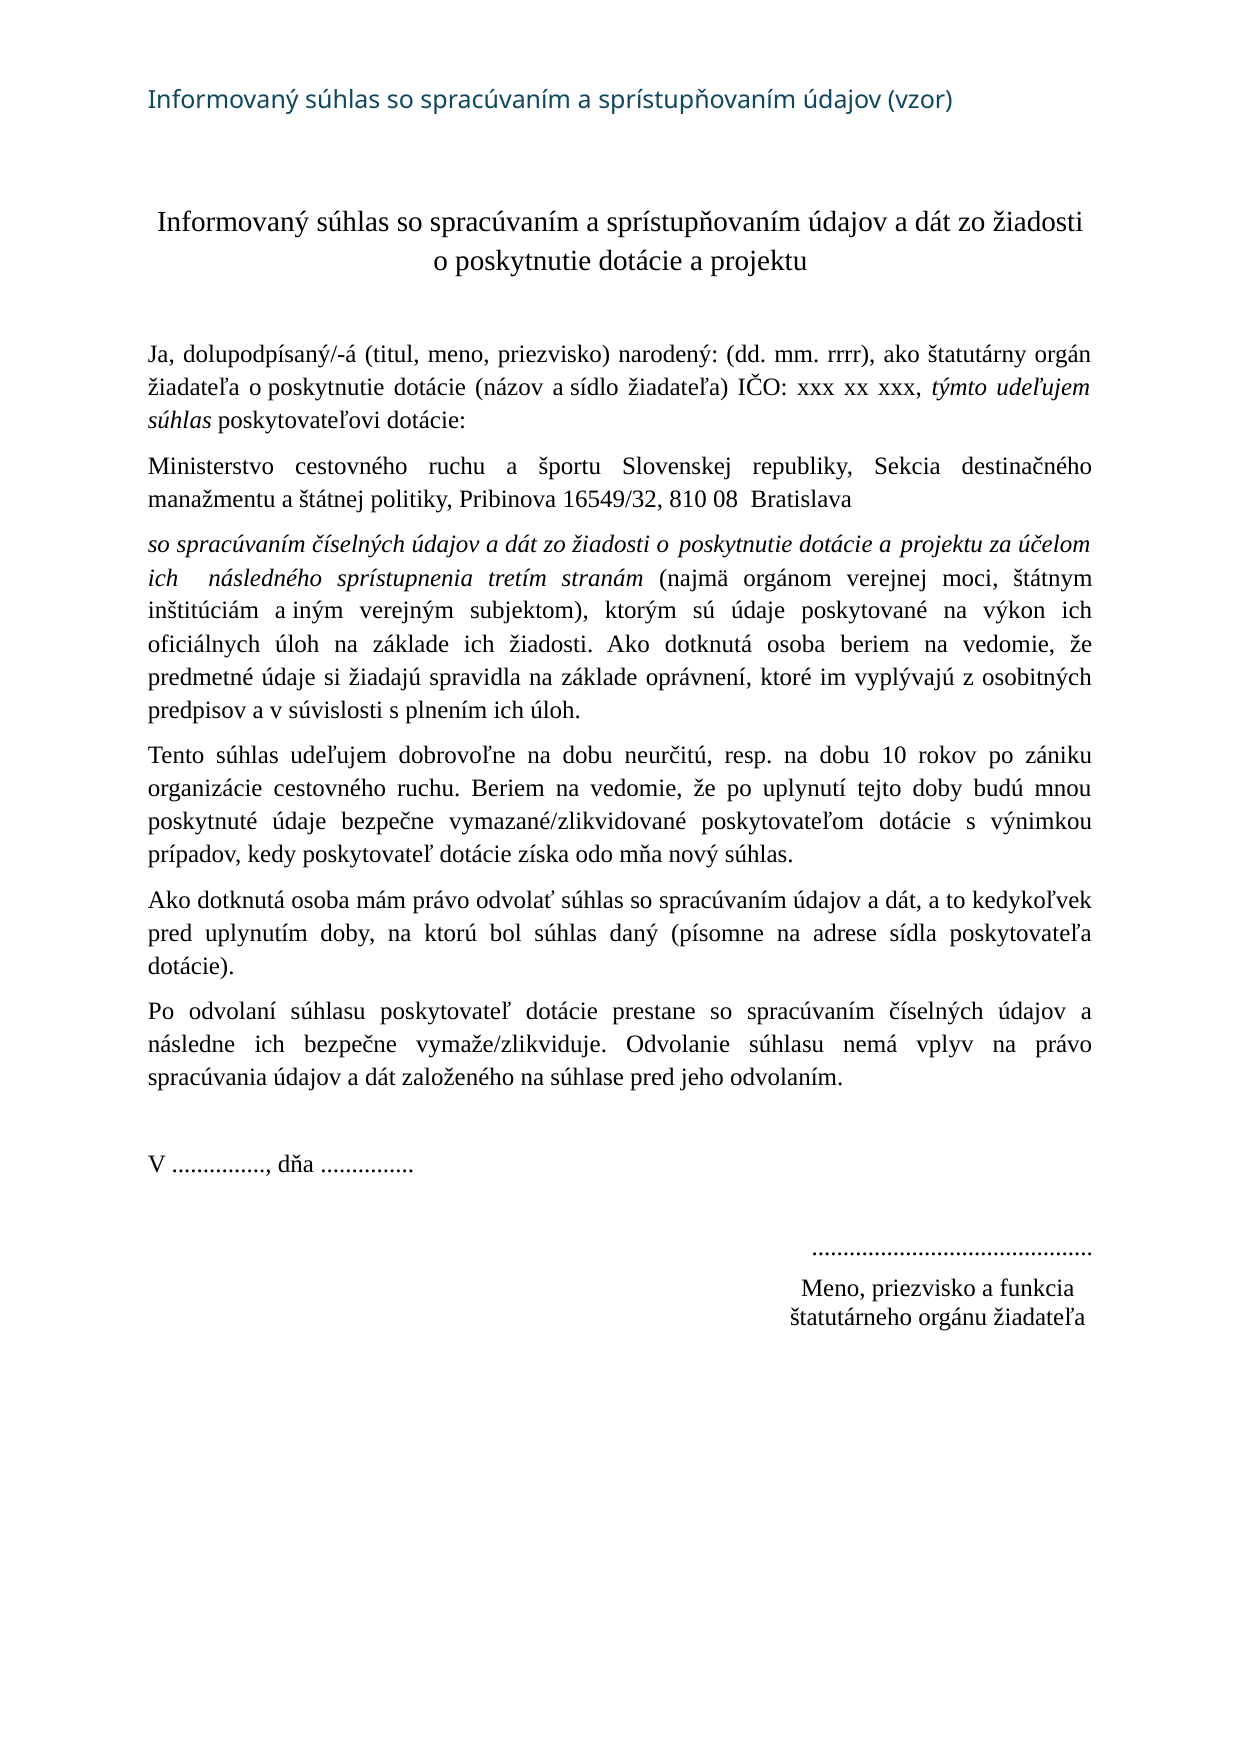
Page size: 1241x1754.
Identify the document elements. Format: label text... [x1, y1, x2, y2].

text Ako dotknutá osoba mám právo odvolať súhlas so spracúvaním údajov a dát, a to kedykoľvek pred uplynutím doby, na ktorú bol súhlas daný (písomne na adrese sídla poskytovateľa dotácie). [148, 885, 1093, 979]
text ............................................. [148, 1232, 1093, 1260]
text Tento súhlas udeľujem dobrovoľne na dobu neurčitú, resp. na dobu 10 rokov po zániku organizácie cestovného ruchu. Beriem na vedomie, že po uplynutí tejto doby budú mnou poskytnuté údaje bezpečne vymazané/zlikvidované poskytovateľom dotácie s výnimkou prípadov, kedy poskytovateľ dotácie získa odo mňa nový súhlas. [148, 740, 1093, 868]
text štatutárneho orgánu žiadateľa [782, 1302, 1093, 1330]
text Ministerstvo cestovného ruchu a športu Slovenskej republiky, Sekcia destinačného manažmentu a štátnej politiky, Pribinova 16549/32, 810 08 Bratislava [148, 451, 1093, 513]
text Meno, priezvisko a funkcia [782, 1273, 1093, 1302]
text so spracúvaním číselných údajov a dát zo žiadosti o poskytnutie dotácie a projektu za účelom ich následného sprístupnenia tretím stranám (najmä orgánom verejnej moci, štátnym inštitúciám a iným verejným subjektom), ktorým sú údaje poskytované na výkon ich oficiálnych úloh na základe ich žiadosti. Ako dotknutá osoba beriem na vedomie, že predmetné údaje si žiadajú spravidla na základe oprávnení, ktoré im vyplývajú z osobitných predpisov a v súvislosti s plnením ich úloh. [148, 529, 1093, 723]
text V ..............., dňa ............... [148, 1149, 1093, 1178]
text Po odvolaní súhlasu poskytovateľ dotácie prestane so spracúvaním číselných údajov a následne ich bezpečne vymaže/zlikviduje. Odvolanie súhlasu nemá vplyv na právo spracúvania údajov a dát založeného na súhlase pred jeho odvolaním. [148, 996, 1093, 1091]
text Informovaný súhlas so spracúvaním a sprístupňovaním údajov a dát zo žiadosti o poskytnutie dotácie a projektu [148, 204, 1093, 276]
text Ja, dolupodpísaný/-á (titul, meno, priezvisko) narodený: (dd. mm. rrrr), ako štatutárny orgán žiadateľa o poskytnutie dotácie (názov a sídlo žiadateľa) IČO: xxx xx xxx, týmto udeľujem súhlas poskytovateľovi dotácie: [148, 339, 1093, 434]
